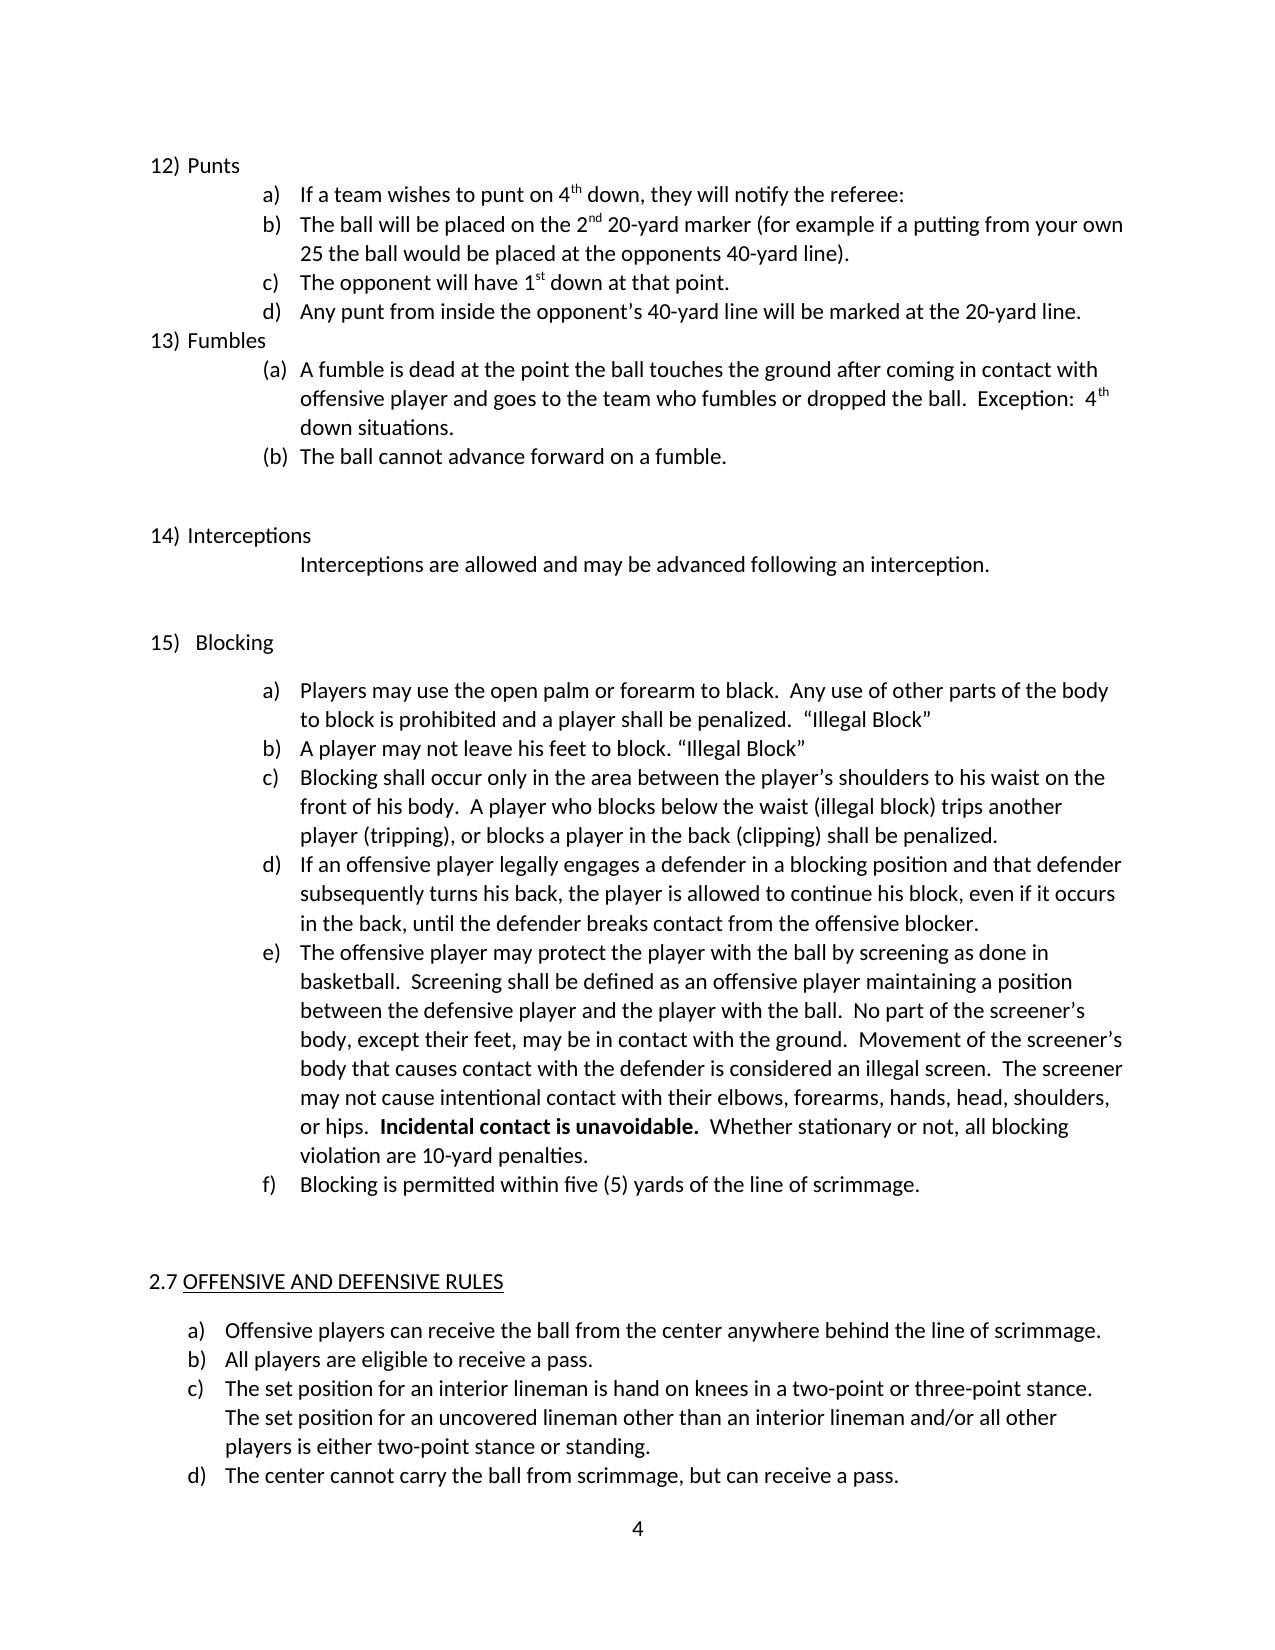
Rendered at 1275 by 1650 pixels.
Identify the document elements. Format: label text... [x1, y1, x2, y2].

list A player may not leave his feet to block. “Illegal Block” [262, 734, 1125, 762]
list The ball cannot advance forward on a fumble. [262, 442, 1125, 470]
list Punts [150, 152, 1125, 179]
list All players are eligible to receive a pass. [187, 1345, 1125, 1373]
list If a team wishes to punt on 4th down, they will notify the referee: [262, 181, 1125, 209]
list Any punt from inside the opponent’s 40-yard line will be marked at the 20-yard line. [262, 297, 1125, 325]
text 15) Blocking [150, 628, 1125, 656]
list Blocking is permitted within five (5) yards of the line of scrimmage. [262, 1170, 1125, 1198]
list Offensive players can receive the ball from the center anywhere behind the line of scrimmage. [187, 1316, 1125, 1344]
list The ball will be placed on the 2nd 20-yard marker (for example if a putting from your own 25 the ball would be placed at the opponents 40-yard line). [262, 210, 1125, 267]
list The opponent will have 1st down at that point. [262, 268, 1125, 296]
list The offensive player may protect the player with the ball by screening as done in basketball. Screening shall be defined as an offensive player maintaining a position between the defensive player and the player with the ball. No part of the screener’s body, except their feet, may be in contact with the ground. Movement of the screener’s body that causes contact with the defender is considered an illegal screen. The screener may not cause intentional contact with their elbows, forearms, hands, head, shoulders, or hips. Incidental contact is unavoidable. Whether stationary or not, all blocking violation are 10-yard penalties. [262, 938, 1125, 1169]
list Blocking shall occur only in the area between the player’s shoulders to his waist on the front of his body. A player who blocks below the waist (illegal block) trips another player (tripping), or blocks a player in the back (clipping) shall be penalized. [262, 763, 1125, 849]
list The center cannot carry the ball from scrimmage, but can receive a pass. [187, 1461, 1125, 1489]
list Interceptions are allowed and may be advanced following an interception. [300, 550, 1125, 578]
subtitle 2.7 OFFENSIVE AND DEFENSIVE RULES [148, 1267, 1125, 1295]
list The set position for an interior lineman is hand on knees in a two-point or three-point stance. The set position for an uncovered lineman other than an interior lineman and/or all other players is either two-point stance or standing. [187, 1374, 1125, 1460]
list If an offensive player legally engages a defender in a blocking position and that defender subsequently turns his back, the player is allowed to continue his block, even if it occurs in the back, until the defender breaks contact from the offensive blocker. [262, 851, 1125, 937]
list Interceptions [150, 521, 1125, 549]
list Fumbles [150, 326, 1125, 354]
list A fumble is dead at the point the ball touches the ground after coming in contact with offensive player and goes to the team who fumbles or dropped the ball. Exception: 4th down situations. [262, 355, 1125, 441]
list Players may use the open palm or forearm to black. Any use of other parts of the body to block is prohibited and a player shall be penalized. “Illegal Block” [262, 676, 1125, 733]
